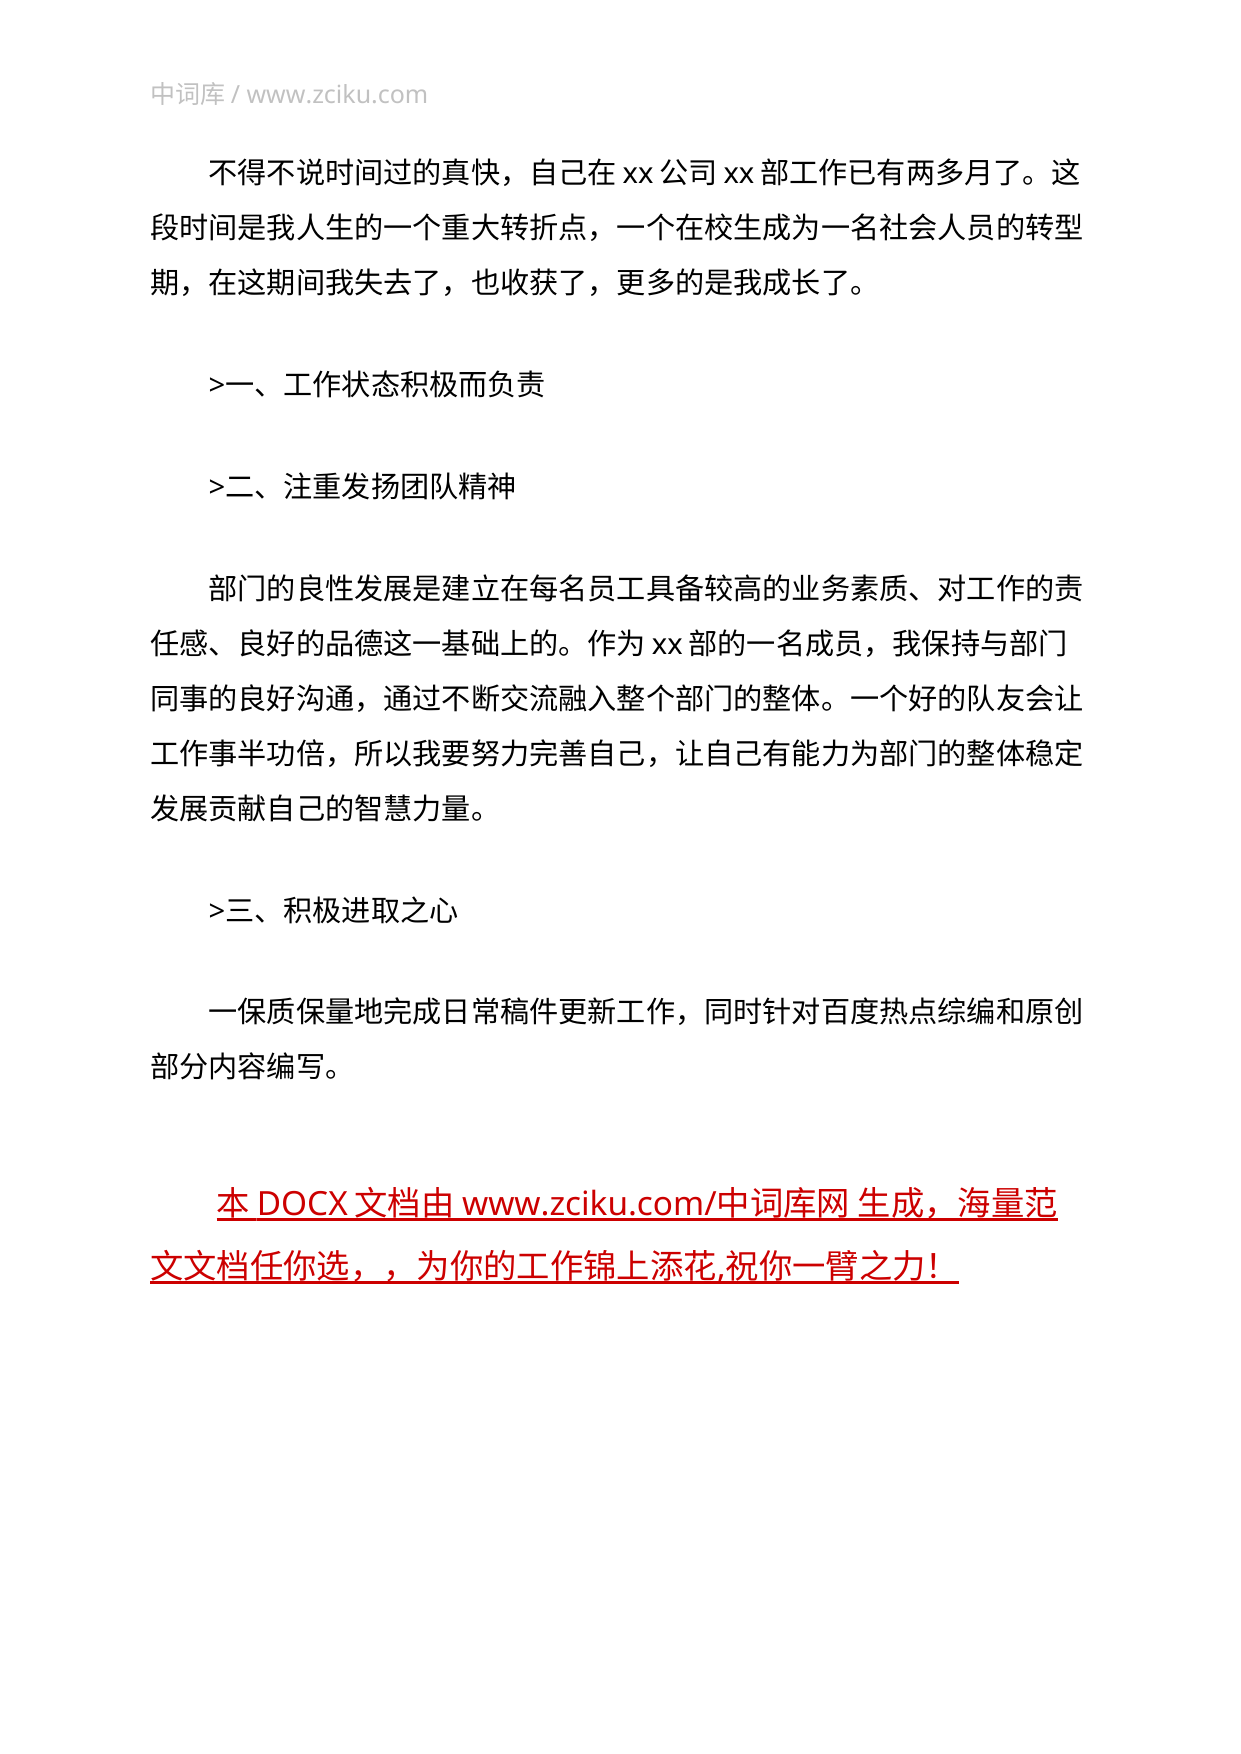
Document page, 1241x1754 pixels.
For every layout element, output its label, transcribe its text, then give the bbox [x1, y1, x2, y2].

text 本DOCX文档由 www.zciku.com/中词库网 生成，海量范文文档任你选，，为你的工作锦上添花,祝你一臂之力！ [150, 1177, 1090, 1288]
text >二、注重发扬团队精神 [150, 464, 1090, 506]
text >三、积极进取之心 [150, 887, 1090, 929]
text >一、工作状态积极而负责 [150, 362, 1090, 404]
text 不得不说时间过的真快，自己在xx公司xx部工作已有两多月了。这段时间是我人生的一个重大转折点，一个在校生成为一名社会人员的转型期，在这期间我失去了，也收获了，更多的是我成长了。 [150, 150, 1090, 302]
text 一保质保量地完成日常稿件更新工作，同时针对百度热点综编和原创部分内容编写。 [150, 989, 1090, 1086]
text 部门的良性发展是建立在每名员工具备较高的业务素质、对工作的责任感、良好的品德这一基础上的。作为xx部的一名成员，我保持与部门同事的良好沟通，通过不断交流融入整个部门的整体。一个好的队友会让工作事半功倍，所以我要努力完善自己，让自己有能力为部门的整体稳定发展贡献自己的智慧力量。 [150, 566, 1090, 828]
